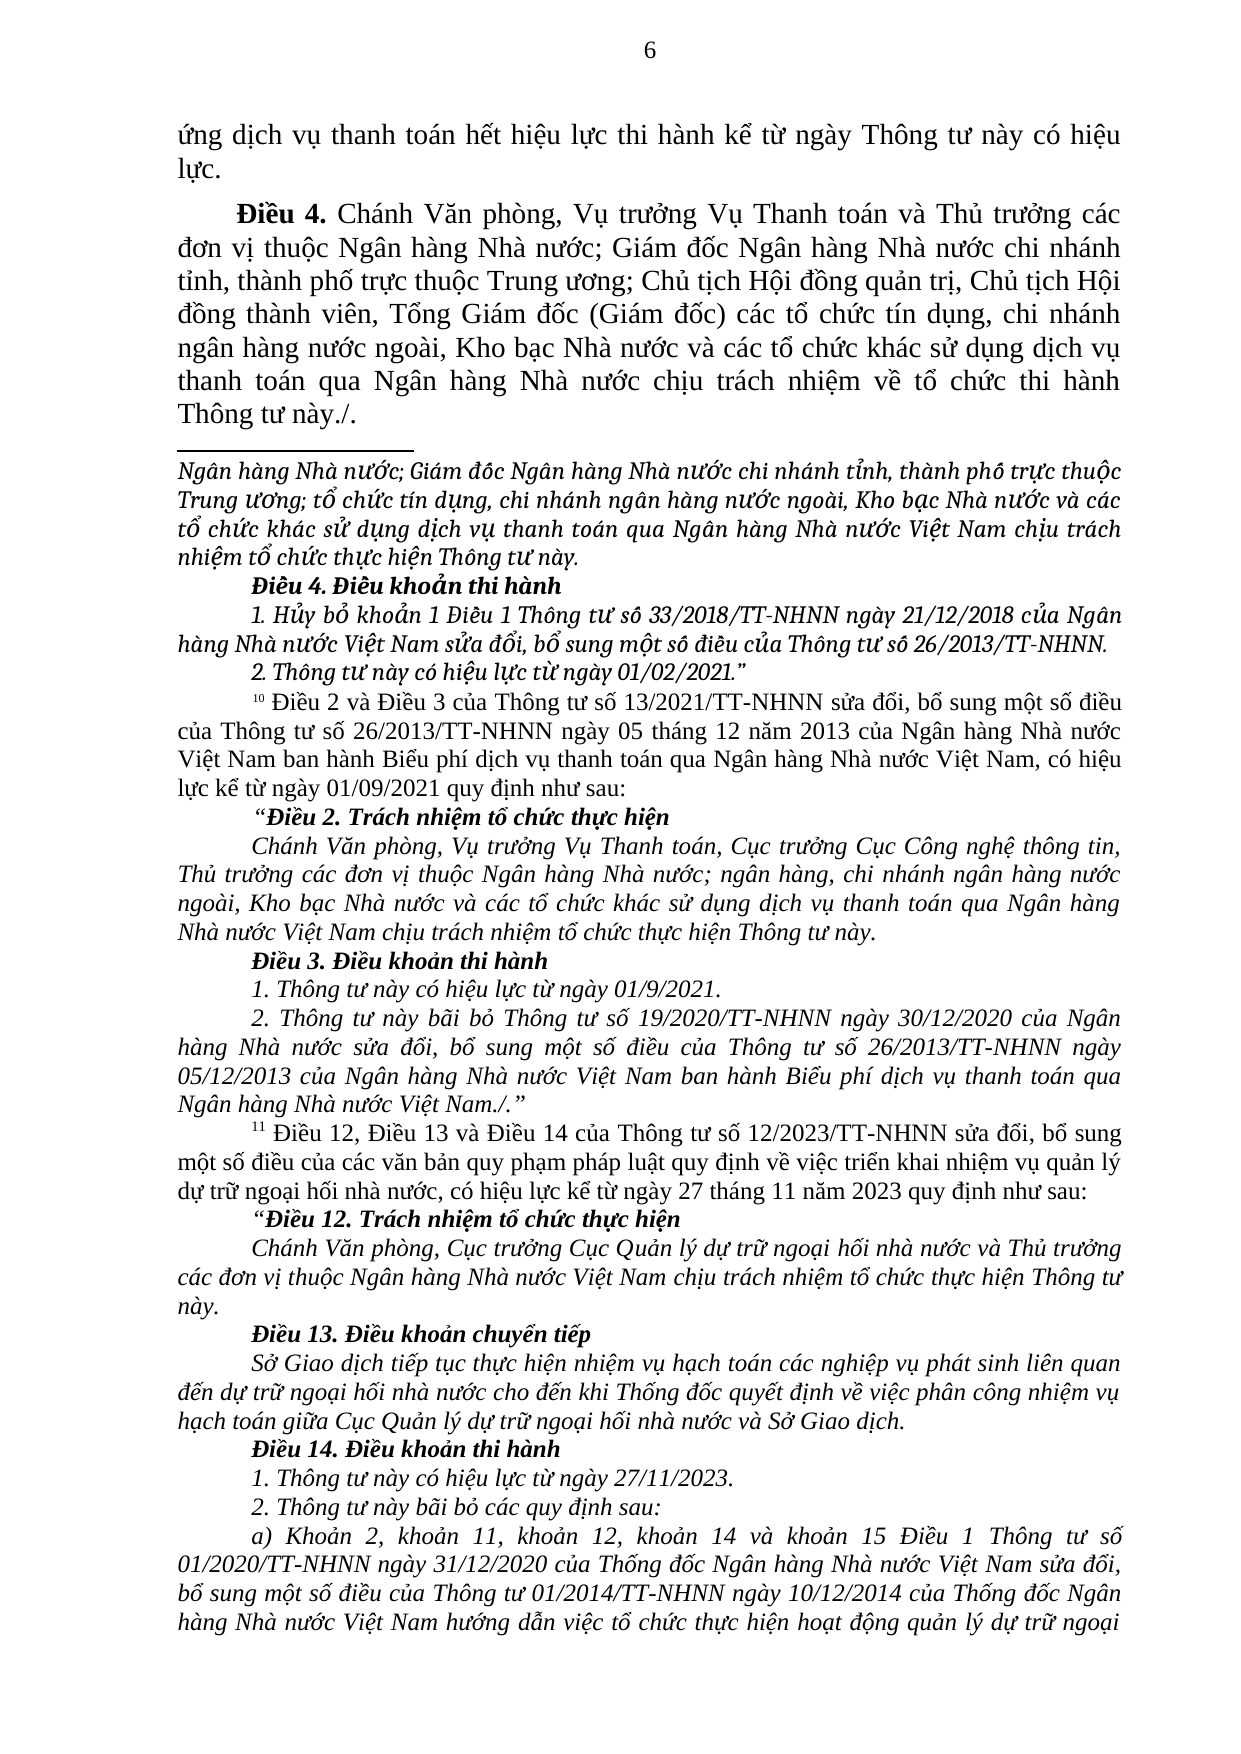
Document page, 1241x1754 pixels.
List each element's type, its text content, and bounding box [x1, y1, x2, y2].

text 2. Quyết định số 50/2007/QĐ-NHNN ngày 28/12/2007 của Thống đốc Ngân hàng Nhà nước ban hành mức thu phí dịch vụ thanh toán qua tổ chức cung ứng dịch vụ thanh toán hết hiệu lực thi hành kể từ ngày Thông tư này có hiệu lực. [177, 118, 1122, 185]
text Điều 4. Chánh Văn phòng, Vụ trưởng Vụ Thanh toán và Thủ trưởng các đơn vị thuộc Ngân hàng Nhà nước; Giám đốc Ngân hàng Nhà nước chi nhánh tỉnh, thành phố trực thuộc Trung ương; Chủ tịch Hội đồng quản trị, Chủ tịch Hội đồng thành viên, Tổng Giám đốc (Giám đốc) các tổ chức tín dụng, chi nhánh ngân hàng nước ngoài, Kho bạc Nhà nước và các tổ chức khác sử dụng dịch vụ thanh toán qua Ngân hàng Nhà nước chịu trách nhiệm về tổ chức thi hành Thông tư này./. [177, 197, 1122, 431]
